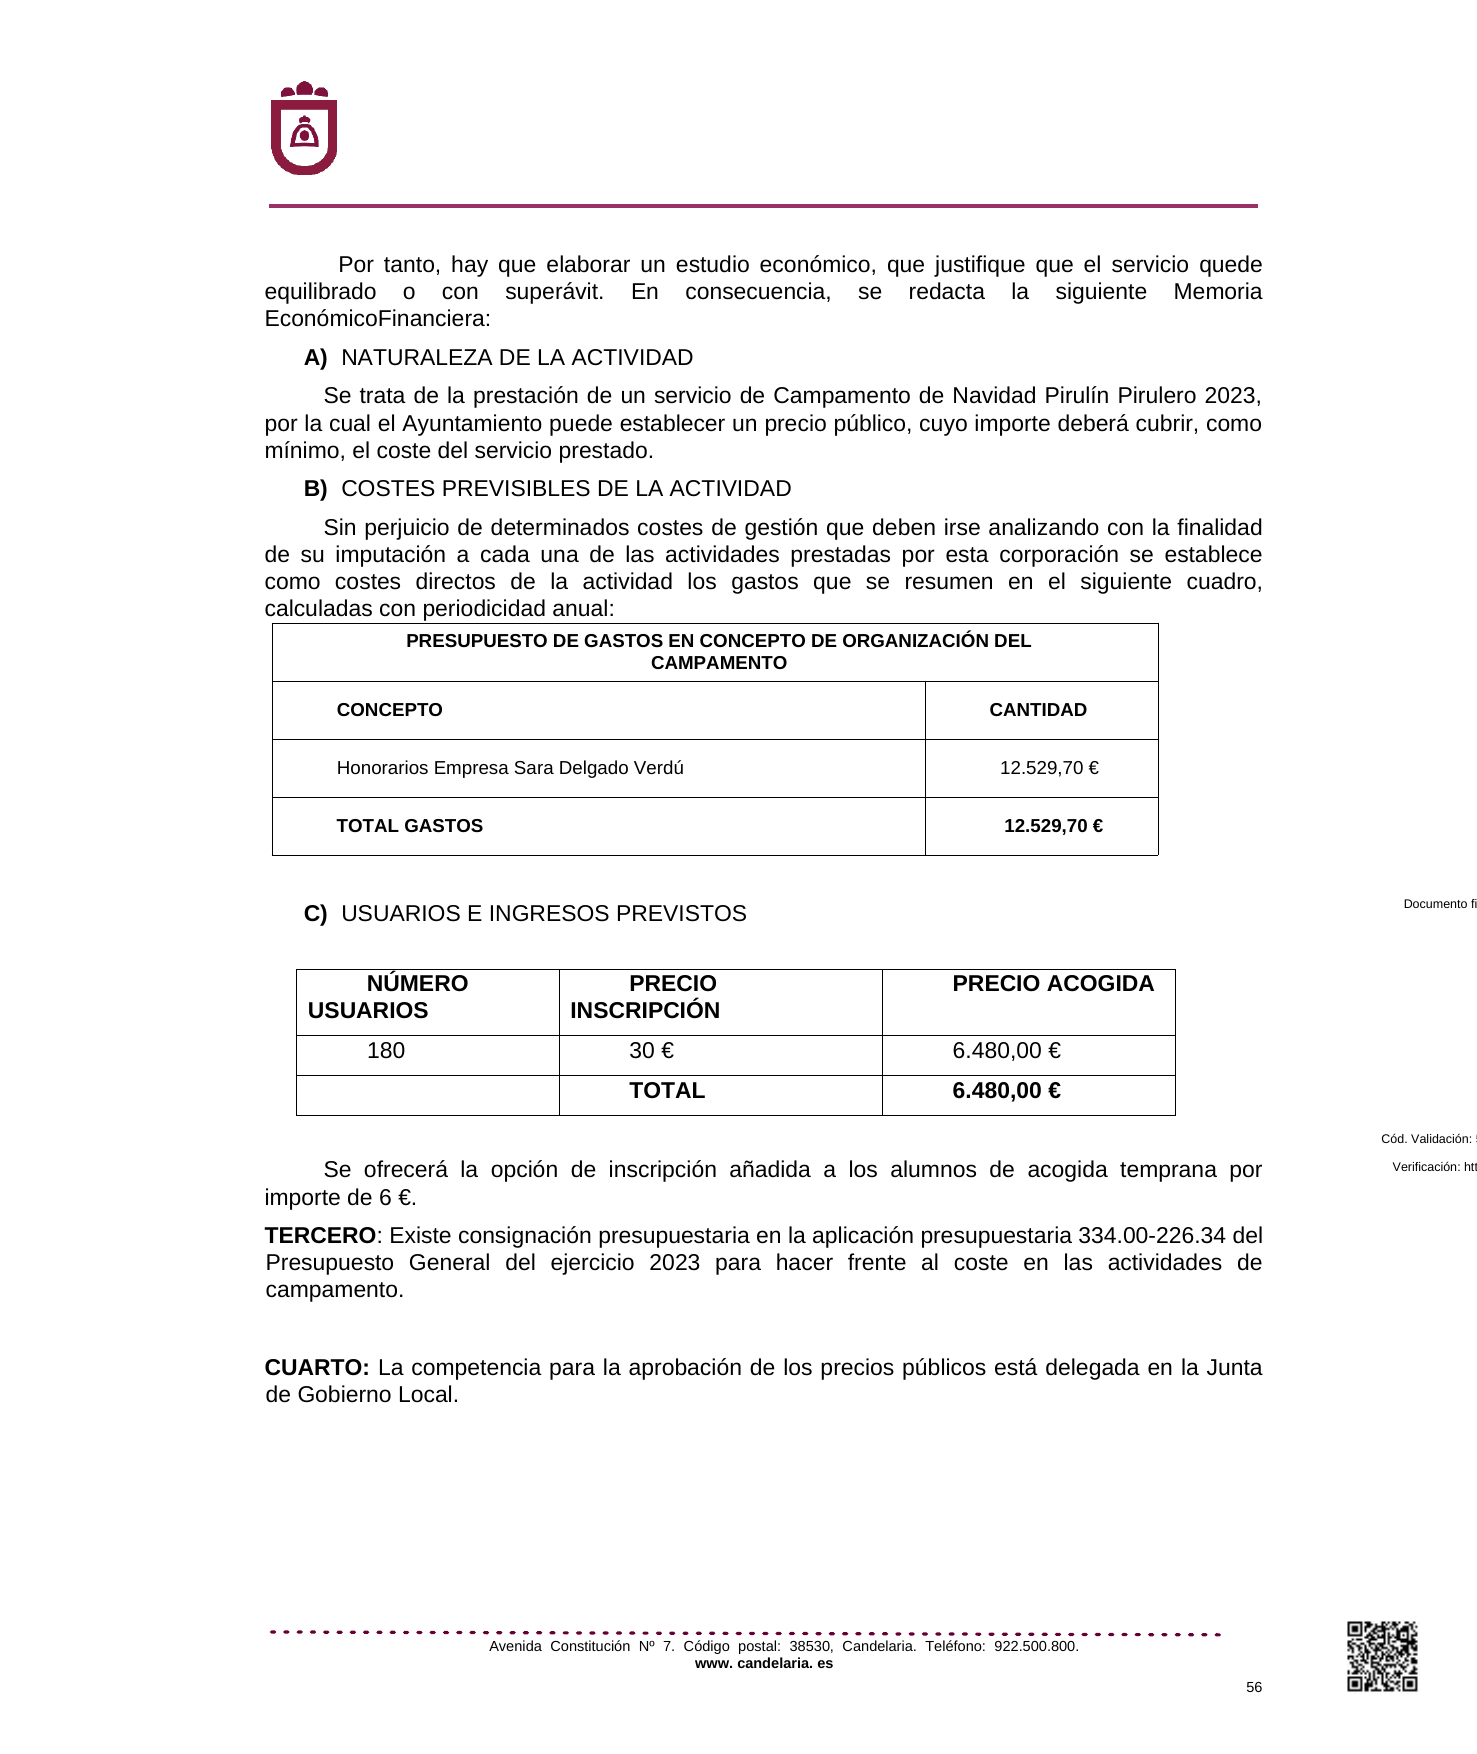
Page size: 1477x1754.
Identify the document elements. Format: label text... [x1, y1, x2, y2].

table_header PRECIO ACOGIDA [883, 970, 1175, 1035]
list COSTES PREVISIBLES DE LA ACTIVIDAD [303, 475, 1263, 502]
table_cell [297, 1076, 559, 1115]
table_header PRECIO INSCRIPCIÓN [560, 970, 882, 1035]
table_cell 6.480,00 € [883, 1036, 1175, 1075]
table_cell CONCEPTO [273, 682, 925, 739]
table_cell TOTAL GASTOS [273, 798, 925, 855]
table_cell TOTAL [560, 1076, 882, 1115]
table_cell Honorarios Empresa Sara Delgado Verdú [273, 740, 925, 797]
picture [1346, 1620, 1420, 1694]
text Se trata de la prestación de un servicio de Campamento de Navidad Pirulín Pirulero 2023, por la cual el Ayuntamiento puede establecer un precio público, cuyo importe deberá cubrir, como mínimo, el coste del servicio prestado. [264, 382, 1263, 463]
table_cell 180 [297, 1036, 559, 1075]
text Por tanto, hay que elaborar un estudio económico, que justifique que el servicio quede equilibrado o con superávit. En consecuencia, se redacta la siguiente Memoria EconómicoFinanciera: [264, 251, 1263, 332]
text Se ofrecerá la opción de inscripción añadida a los alumnos de acogida temprana por importe de 6 €. [264, 1156, 1263, 1210]
table_cell 12.529,70 € [926, 798, 1158, 855]
table_header PRESUPUESTO DE GASTOS EN CONCEPTO DE ORGANIZACIÓN DEL CAMPAMENTO [273, 624, 1158, 681]
text Sin perjuicio de determinados costes de gestión que deben irse analizando con la finalidad de su imputación a cada una de las actividades prestadas por esta corporación se establece como costes directos de la actividad los gastos que se resumen en el siguiente cuadro, calculadas con periodicidad anual: [264, 514, 1263, 621]
table_cell 12.529,70 € [926, 740, 1158, 797]
table_cell CANTIDAD [926, 682, 1158, 739]
list NATURALEZA DE LA ACTIVIDAD [303, 344, 1263, 371]
list USUARIOS E INGRESOS PREVISTOS [303, 900, 1263, 926]
table_header NÚMERO USUARIOS [297, 970, 559, 1035]
table_cell 6.480,00 € [883, 1076, 1175, 1115]
table_cell 30 € [560, 1036, 882, 1075]
picture [271, 81, 337, 175]
text TERCERO: Existe consignación presupuestaria en la aplicación presupuestaria 334.00-226.34 del Presupuesto General del ejercicio 2023 para hacer frente al coste en las actividades de campamento. [264, 1222, 1263, 1302]
text CUARTO: La competencia para la aprobación de los precios públicos está delegada en la Junta de Gobierno Local. [264, 1354, 1263, 1408]
